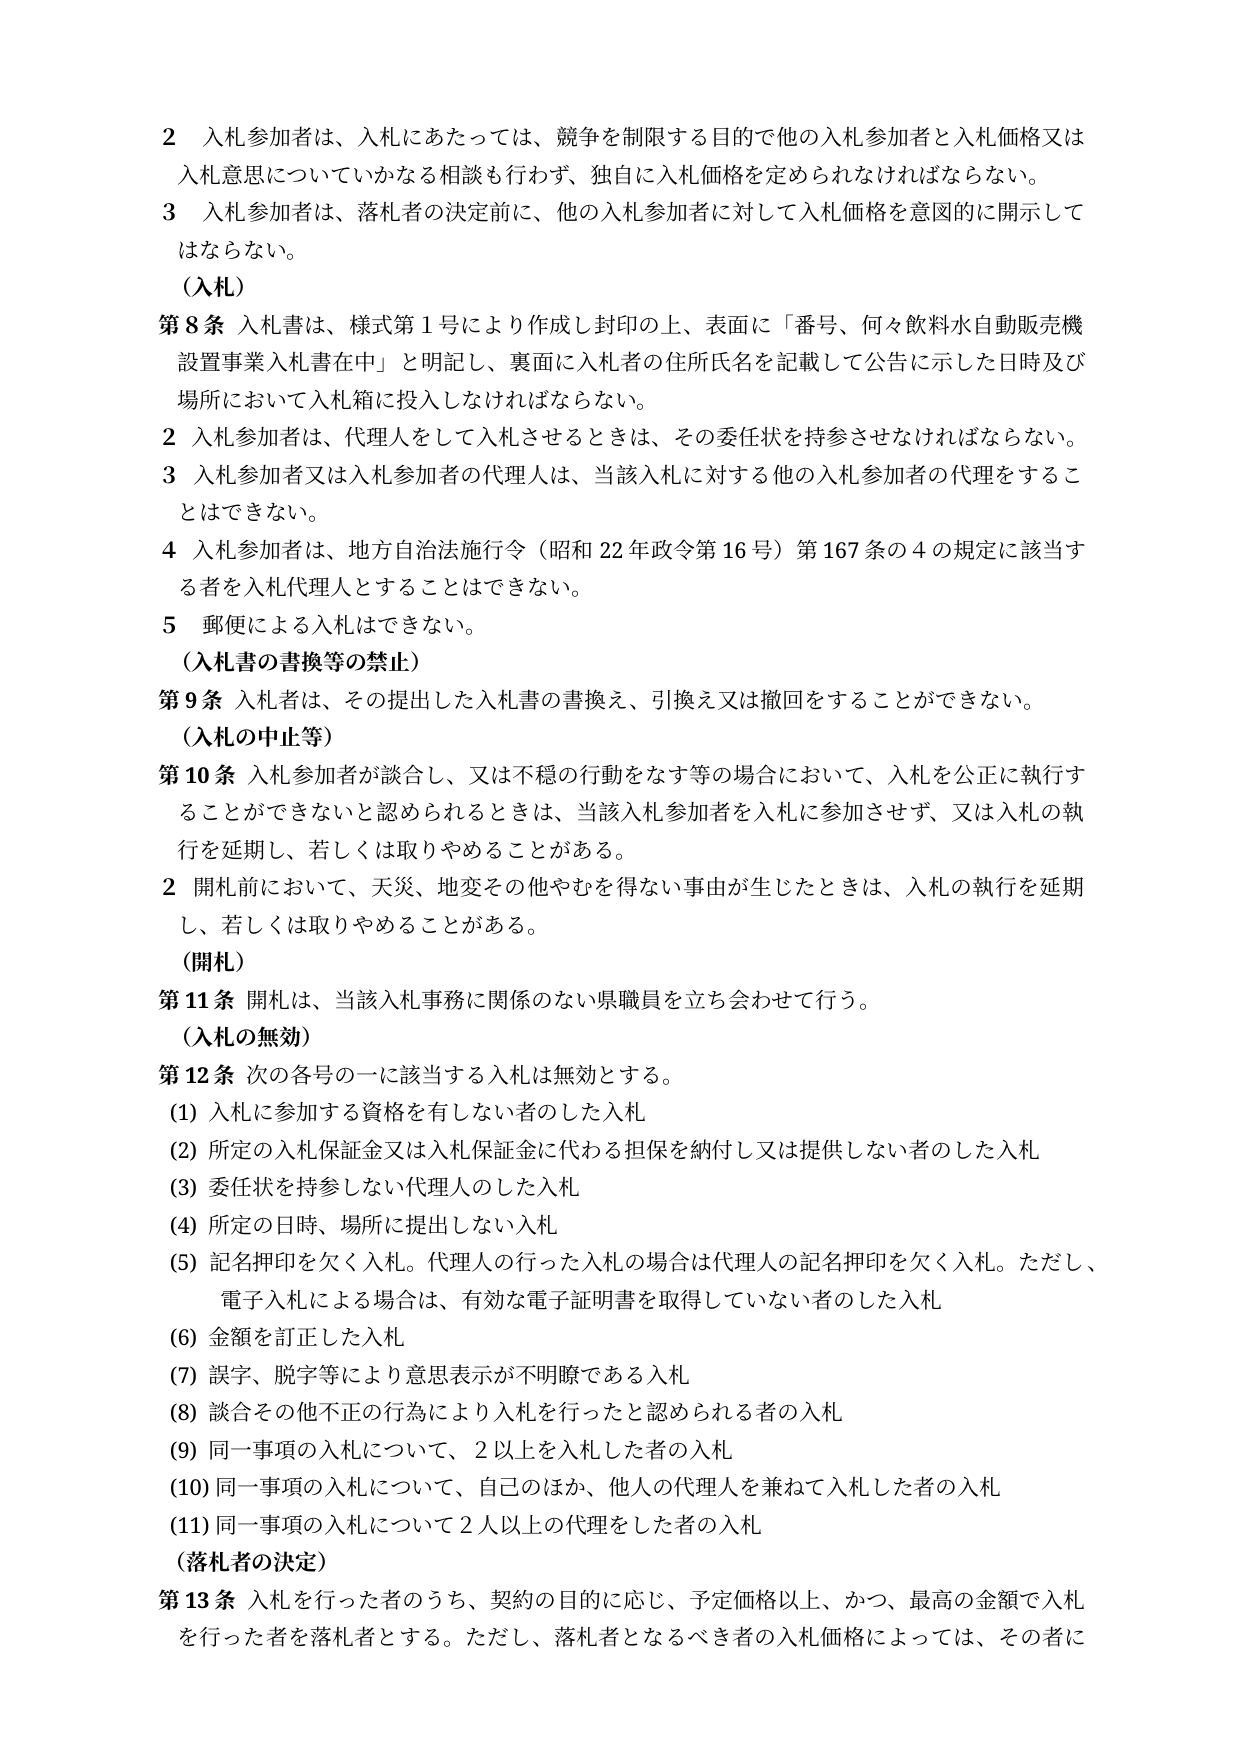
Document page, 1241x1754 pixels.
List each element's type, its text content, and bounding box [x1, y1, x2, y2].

text (3) 委任状を持参しない代理人のした入札 [158, 1168, 1087, 1205]
text (2) 所定の入札保証金又は入札保証金に代わる担保を納付し又は提供しない者のした入札 [158, 1130, 1087, 1168]
text 第８条 入札書は、様式第１号により作成し封印の上、表面に「番号、何々飲料水自動販売機設置事業入札書在中」と明記し、裏面に入札者の住所氏名を記載して公告に示した日時及び場所において入札箱に投入しなければならない。 [158, 305, 1087, 418]
text (11) 同一事項の入札について２人以上の代理をした者の入札 [158, 1505, 1087, 1543]
text （入札の中止等） [158, 718, 1087, 755]
text (9) 同一事項の入札について、２以上を入札した者の入札 [158, 1430, 1087, 1468]
text ２ 開札前において、天災、地変その他やむを得ない事由が生じたときは、入札の執行を延期し、若しくは取りやめることがある。 [158, 868, 1087, 943]
text ３ 入札参加者は、落札者の決定前に、他の入札参加者に対して入札価格を意図的に開示してはならない。 [158, 193, 1087, 268]
text (1) 入札に参加する資格を有しない者のした入札 [158, 1093, 1087, 1130]
text (4) 所定の日時、場所に提出しない入札 [158, 1205, 1087, 1243]
text (8) 談合その他不正の行為により入札を行ったと認められる者の入札 [158, 1393, 1087, 1430]
text (7) 誤字、脱字等により意思表示が不明瞭である入札 [158, 1355, 1087, 1393]
text ２ 入札参加者は、代理人をして入札させるときは、その委任状を持参させなければならない。 [158, 418, 1087, 455]
text (5) 記名押印を欠く入札。代理人の行った入札の場合は代理人の記名押印を欠く入札。ただし、電子入札による場合は、有効な電子証明書を取得していない者のした入札 [158, 1243, 1087, 1318]
text ４ 入札参加者は、地方自治法施行令（昭和22年政令第16号）第167条の４の規定に該当する者を入札代理人とすることはできない。 [158, 530, 1087, 605]
text (6) 金額を訂正した入札 [158, 1318, 1087, 1355]
text 第10条 入札参加者が談合し、又は不穏の行動をなす等の場合において、入札を公正に執行することができないと認められるときは、当該入札参加者を入札に参加させず、又は入札の執行を延期し、若しくは取りやめることがある。 [158, 755, 1087, 868]
text (10) 同一事項の入札について、自己のほか、他人の代理人を兼ねて入札した者の入札 [158, 1468, 1087, 1505]
text ５ 郵便による入札はできない。 [158, 605, 1087, 643]
text 第11条 開札は、当該入札事務に関係のない県職員を立ち会わせて行う。 [158, 980, 1087, 1018]
text （入札の無効） [158, 1018, 1087, 1055]
text ２ 入札参加者は、入札にあたっては、競争を制限する目的で他の入札参加者と入札価格又は入札意思についていかなる相談も行わず、独自に入札価格を定められなければならない。 [158, 118, 1087, 193]
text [158, 1580, 1087, 1655]
text 第9条 入札者は、その提出した入札書の書換え、引換え又は撤回をすることができない。 [158, 680, 1087, 718]
text 第12条 次の各号の一に該当する入札は無効とする。 [158, 1055, 1087, 1093]
text ３ 入札参加者又は入札参加者の代理人は、当該入札に対する他の入札参加者の代理をすることはできない。 [158, 455, 1087, 530]
text （入札書の書換等の禁止） [158, 643, 1087, 680]
text （落札者の決定） [158, 1543, 1087, 1580]
text （開札） [158, 943, 1087, 980]
text （入札） [158, 268, 1087, 305]
